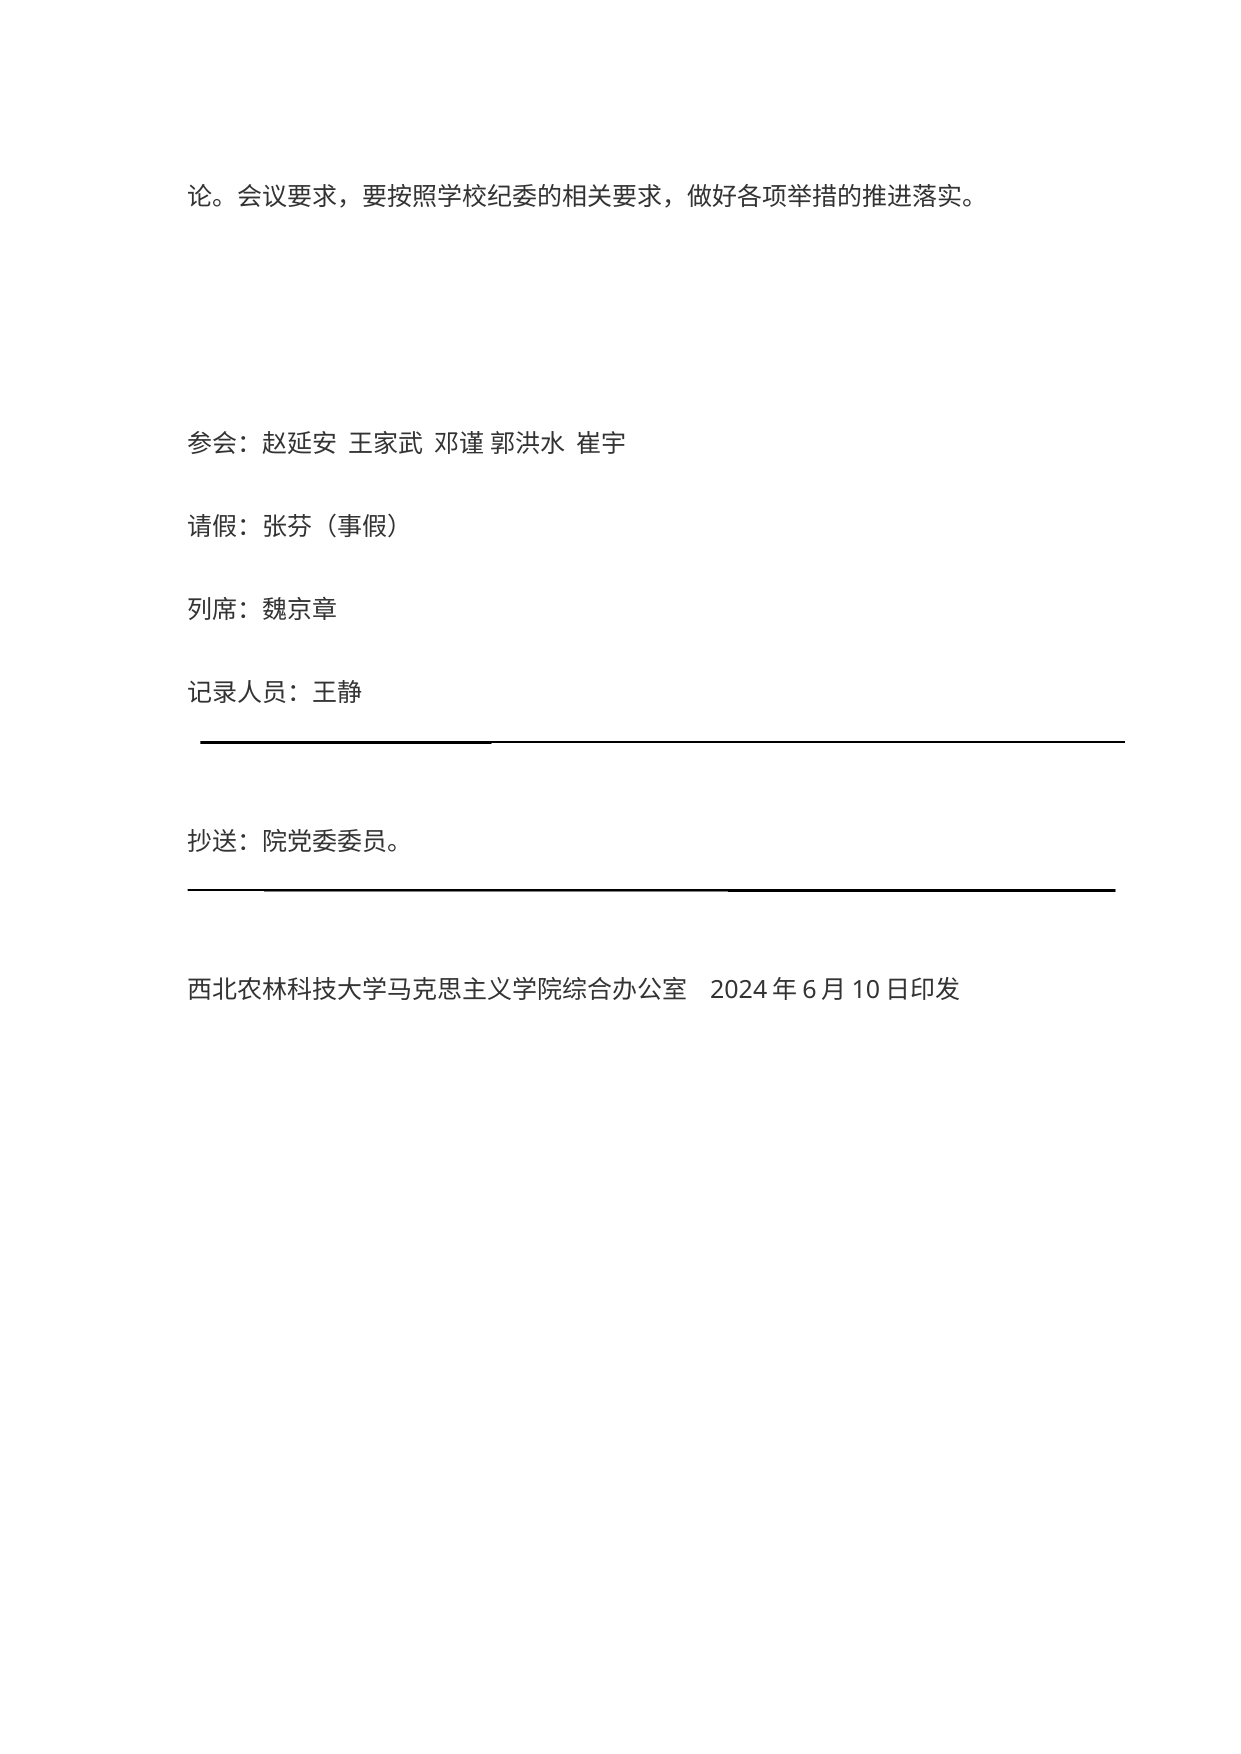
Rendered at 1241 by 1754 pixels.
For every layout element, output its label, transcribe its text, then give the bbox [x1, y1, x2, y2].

text 西北农林科技大学马克思主义学院综合办公室 2024年6月10日印发 [187, 894, 1053, 1020]
text 参会：赵延安 王家武 邓谨 郭洪水 崔宇 [187, 409, 1053, 474]
text 抄送：院党委委员。 [187, 742, 1053, 872]
text 列席：魏京章 [187, 575, 1053, 640]
picture [200, 741, 1127, 745]
text 记录人员：王静 [187, 658, 1053, 723]
text 请假：张芬（事假） [187, 492, 1053, 557]
picture [187, 889, 1118, 894]
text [187, 162, 1053, 227]
